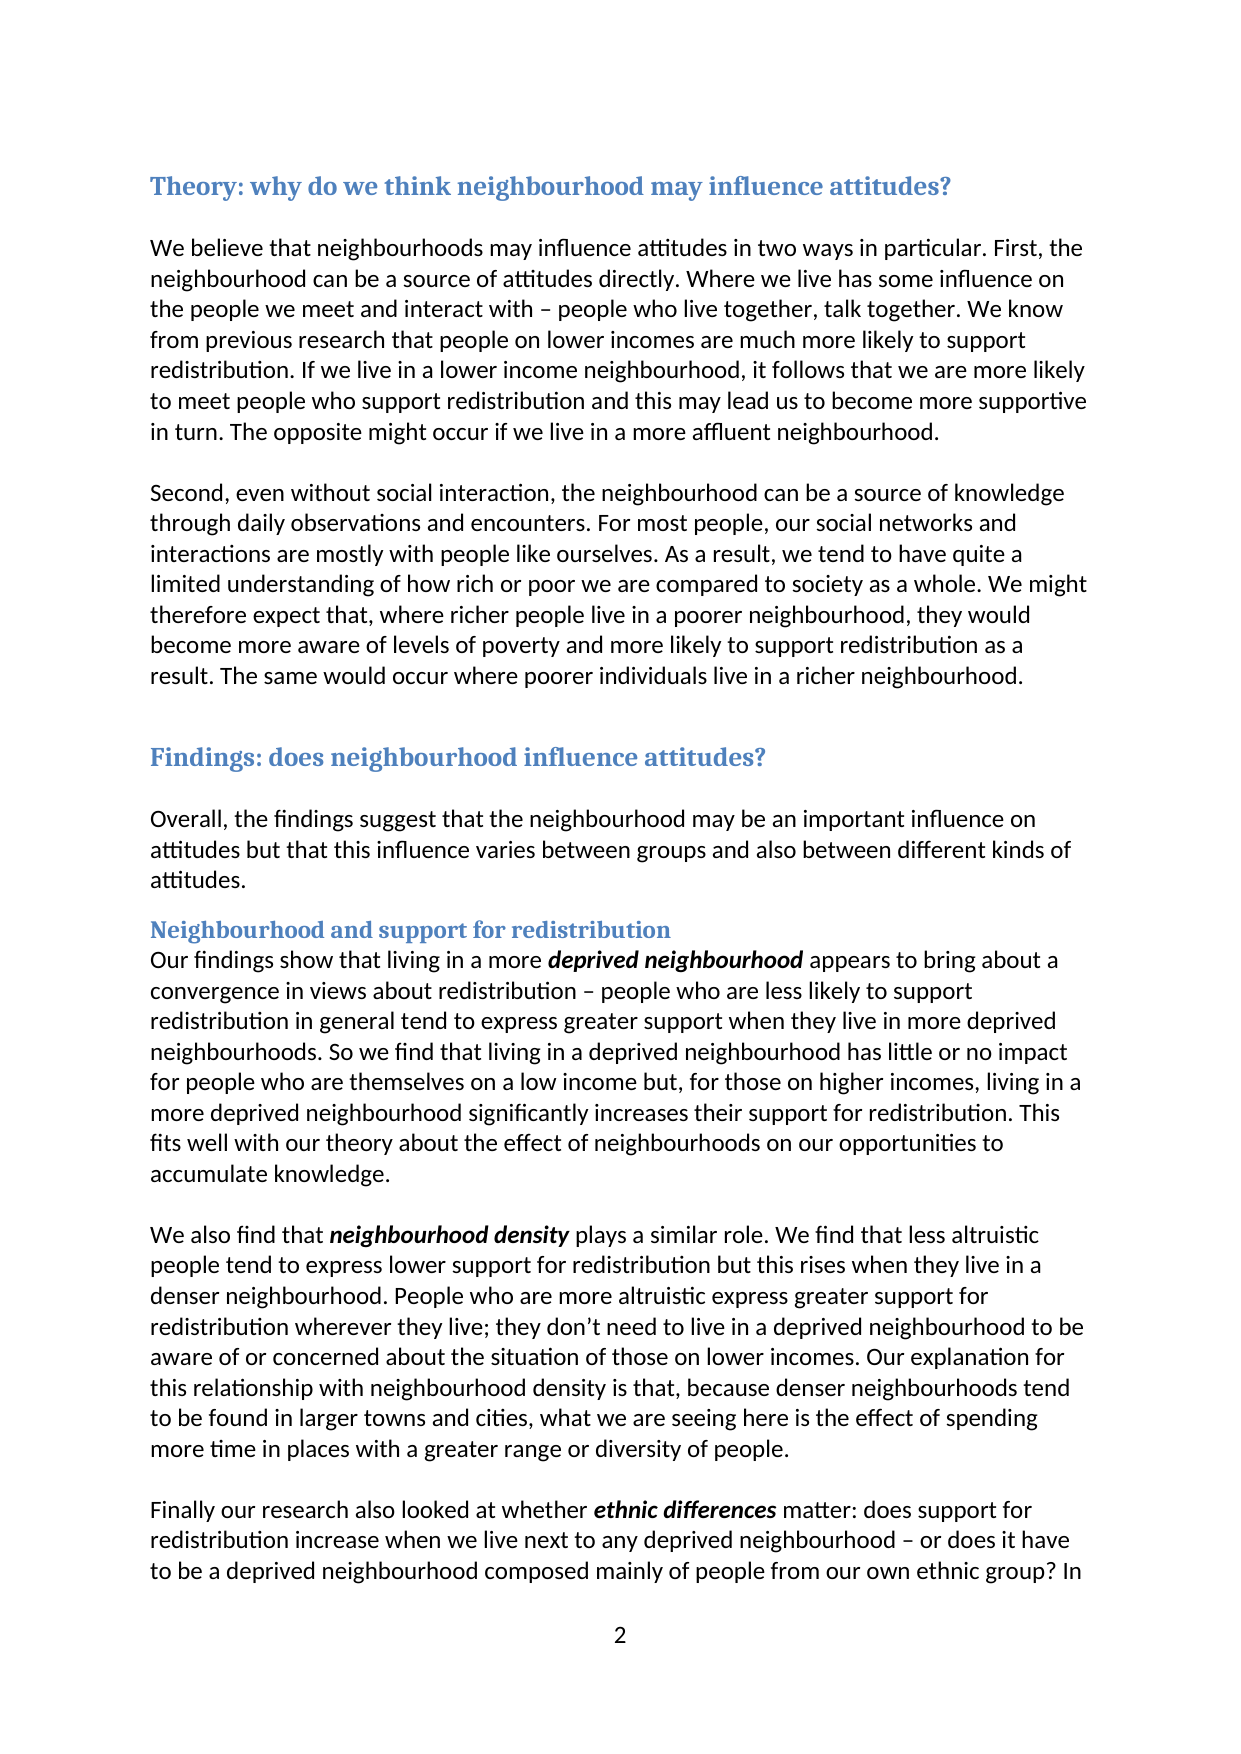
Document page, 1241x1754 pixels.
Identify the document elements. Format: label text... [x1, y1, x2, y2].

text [150, 1494, 1090, 1585]
text Our findings show that living in a more deprived neighbourhood appears to bring about a convergence in views about redistribution – people who are less likely to support redistribution in general tend to express greater support when they live in more deprived neighbourhoods. So we find that living in a deprived neighbourhood has little or no impact for people who are themselves on a low income but, for those on higher incomes, living in a more deprived neighbourhood significantly increases their support for redistribution. This fits well with our theory about the effect of neighbourhoods on our opportunities to accumulate knowledge. [150, 944, 1090, 1189]
subtitle Findings: does neighbourhood influence attitudes? [150, 742, 1090, 773]
subtitle Neighbourhood and support for redistribution [150, 916, 1090, 944]
text We also find that neighbourhood density plays a similar role. We find that less altruistic people tend to express lower support for redistribution but this rises when they live in a denser neighbourhood. People who are more altruistic express greater support for redistribution wherever they live; they don’t need to live in a deprived neighbourhood to be aware of or concerned about the situation of those on lower incomes. Our explanation for this relationship with neighbourhood density is that, because denser neighbourhoods tend to be found in larger towns and cities, what we are seeing here is the effect of spending more time in places with a greater range or diversity of people. [150, 1219, 1090, 1463]
text Overall, the findings suggest that the neighbourhood may be an important influence on attitudes but that this influence varies between groups and also between different kinds of attitudes. [150, 803, 1090, 895]
subtitle Theory: why do we think neighbourhood may influence attitudes? [150, 171, 1090, 202]
text We believe that neighbourhoods may influence attitudes in two ways in particular. First, the neighbourhood can be a source of attitudes directly. Where we live has some influence on the people we meet and interact with – people who live together, talk together. We know from previous research that people on lower incomes are much more likely to support redistribution. If we live in a lower income neighbourhood, it follows that we are more likely to meet people who support redistribution and this may lead us to become more supportive in turn. The opposite might occur if we live in a more affluent neighbourhood. [150, 232, 1090, 446]
text Second, even without social interaction, the neighbourhood can be a source of knowledge through daily observations and encounters. For most people, our social networks and interactions are mostly with people like ourselves. As a result, we tend to have quite a limited understanding of how rich or poor we are compared to society as a whole. We might therefore expect that, where richer people live in a poorer neighbourhood, they would become more aware of levels of poverty and more likely to support redistribution as a result. The same would occur where poorer individuals live in a richer neighbourhood. [150, 477, 1090, 690]
